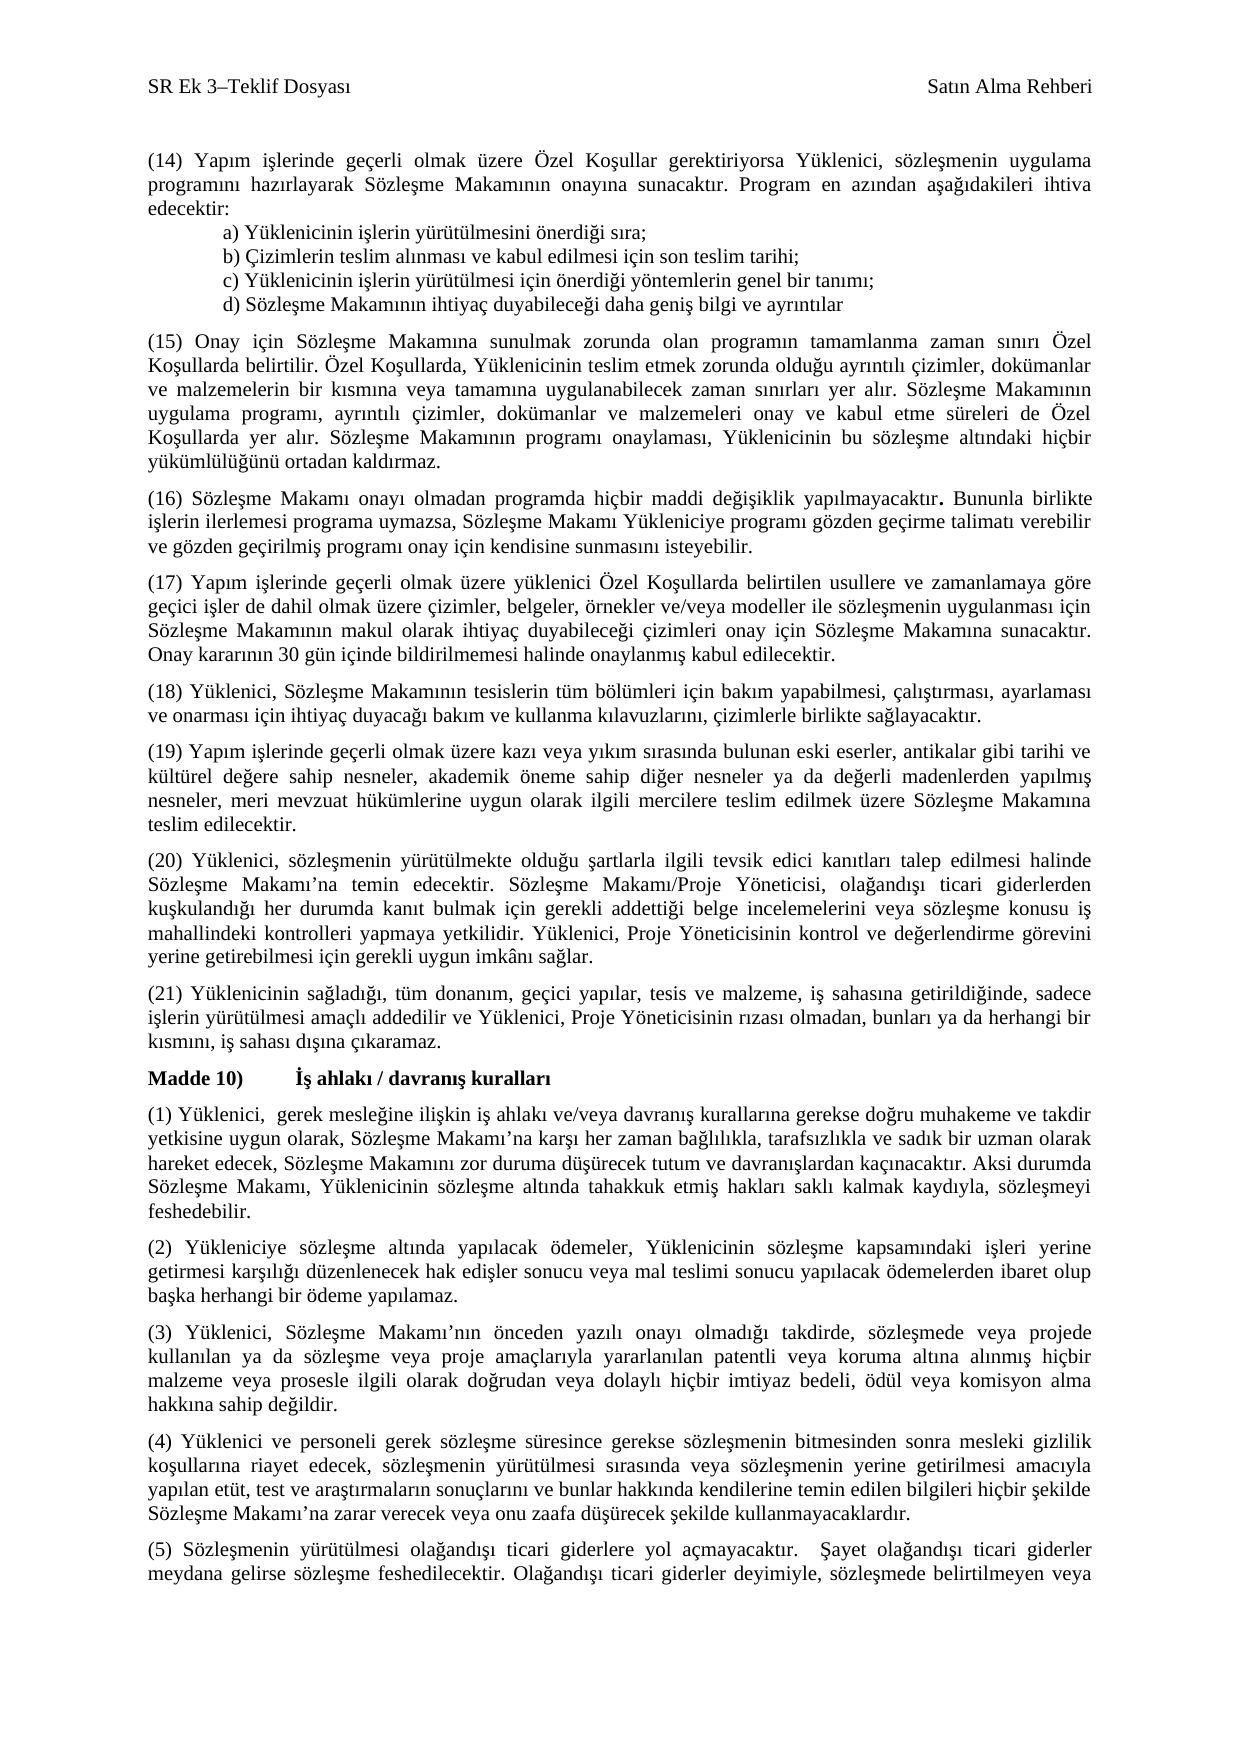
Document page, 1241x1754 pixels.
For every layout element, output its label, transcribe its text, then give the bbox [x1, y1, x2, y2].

text a) Yüklenicinin işlerin yürütülmesini önerdiği sıra; [223, 220, 1093, 244]
text c) Yüklenicinin işlerin yürütülmesi için önerdiği yöntemlerin genel bir tanımı; [223, 268, 1093, 292]
text (19) Yapım işlerinde geçerli olmak üzere kazı veya yıkım sırasında bulunan eski eserler, antikalar gibi tarihi ve kültürel değere sahip nesneler, akademik öneme sahip diğer nesneler ya da değerli madenlerden yapılmış nesneler, meri mevzuat hükümlerine uygun olarak ilgili mercilere teslim edilmek üzere Sözleşme Makamına teslim edilecektir. [148, 739, 1093, 836]
text (17) Yapım işlerinde geçerli olmak üzere yüklenici Özel Koşullarda belirtilen usullere ve zamanlamaya göre geçici işler de dahil olmak üzere çizimler, belgeler, örnekler ve/veya modeller ile sözleşmenin uygulanması için Sözleşme Makamının makul olarak ihtiyaç duyabileceği çizimleri onay için Sözleşme Makamına sunacaktır. Onay kararının 30 gün içinde bildirilmemesi halinde onaylanmış kabul edilecektir. [148, 570, 1093, 666]
text (20) Yüklenici, sözleşmenin yürütülmekte olduğu şartlarla ilgili tevsik edici kanıtları talep edilmesi halinde Sözleşme Makamı’na temin edecektir. Sözleşme Makamı/Proje Yöneticisi, olağandışı ticari giderlerden kuşkulandığı her durumda kanıt bulmak için gerekli addettiği belge incelemelerini veya sözleşme konusu iş mahallindeki kontrolleri yapmaya yetkilidir. Yüklenici, Proje Yöneticisinin kontrol ve değerlendirme görevini yerine getirebilmesi için gerekli uygun imkânı sağlar. [148, 848, 1093, 968]
text (2) Yükleniciye sözleşme altında yapılacak ödemeler, Yüklenicinin sözleşme kapsamındaki işleri yerine getirmesi karşılığı düzenlenecek hak edişler sonucu veya mal teslimi sonucu yapılacak ödemelerden ibaret olup başka herhangi bir ödeme yapılamaz. [148, 1235, 1093, 1307]
text (15) Onay için Sözleşme Makamına sunulmak zorunda olan programın tamamlanma zaman sınırı Özel Koşullarda belirtilir. Özel Koşullarda, Yüklenicinin teslim etmek zorunda olduğu ayrıntılı çizimler, dokümanlar ve malzemelerin bir kısmına veya tamamına uygulanabilecek zaman sınırları yer alır. Sözleşme Makamının uygulama programı, ayrıntılı çizimler, dokümanlar ve malzemeleri onay ve kabul etme süreleri de Özel Koşullarda yer alır. Sözleşme Makamının programı onaylaması, Yüklenicinin bu sözleşme altındaki hiçbir yükümlülüğünü ortadan kaldırmaz. [148, 328, 1093, 473]
text b) Çizimlerin teslim alınması ve kabul edilmesi için son teslim tarihi; [223, 244, 1093, 268]
text (3) Yüklenici, Sözleşme Makamı’nın önceden yazılı onayı olmadığı takdirde, sözleşmede veya projede kullanılan ya da sözleşme veya proje amaçlarıyla yararlanılan patentli veya koruma altına alınmış hiçbir malzeme veya prosesle ilgili olarak doğrudan veya dolaylı hiçbir imtiyaz bedeli, ödül veya komisyon alma hakkına sahip değildir. [148, 1320, 1093, 1416]
text (4) Yüklenici ve personeli gerek sözleşme süresince gerekse sözleşmenin bitmesinden sonra mesleki gizlilik koşullarına riayet edecek, sözleşmenin yürütülmesi sırasında veya sözleşmenin yerine getirilmesi amacıyla yapılan etüt, test ve araştırmaların sonuçlarını ve bunlar hakkında kendilerine temin edilen bilgileri hiçbir şekilde Sözleşme Makamı’na zarar verecek veya onu zaafa düşürecek şekilde kullanmayacaklardır. [148, 1428, 1093, 1525]
text (16) Sözleşme Makamı onayı olmadan programda hiçbir maddi değişiklik yapılmayacaktır. Bununla birlikte işlerin ilerlemesi programa uymazsa, Sözleşme Makamı Yükleniciye programı gözden geçirme talimatı verebilir ve gözden geçirilmiş programı onay için kendisine sunmasını isteyebilir. [148, 485, 1093, 558]
text (1) Yüklenici, gerek mesleğine ilişkin iş ahlakı ve/veya davranış kurallarına gerekse doğru muhakeme ve takdir yetkisine uygun olarak, Sözleşme Makamı’na karşı her zaman bağlılıkla, tarafsızlıkla ve sadık bir uzman olarak hareket edecek, Sözleşme Makamını zor duruma düşürecek tutum ve davranışlardan kaçınacaktır. Aksi durumda Sözleşme Makamı, Yüklenicinin sözleşme altında tahakkuk etmiş hakları saklı kalmak kaydıyla, sözleşmeyi feshedebilir. [148, 1102, 1093, 1223]
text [148, 1537, 1093, 1585]
text (14) Yapım işlerinde geçerli olmak üzere Özel Koşullar gerektiriyorsa Yüklenici, sözleşmenin uygulama programını hazırlayarak Sözleşme Makamının onayına sunacaktır. Program en azından aşağıdakileri ihtiva edecektir: [148, 148, 1093, 220]
text (18) Yüklenici, Sözleşme Makamının tesislerin tüm bölümleri için bakım yapabilmesi, çalıştırması, ayarlaması ve onarması için ihtiyaç duyacağı bakım ve kullanma kılavuzlarını, çizimlerle birlikte sağlayacaktır. [148, 679, 1093, 727]
text (21) Yüklenicinin sağladığı, tüm donanım, geçici yapılar, tesis ve malzeme, iş sahasına getirildiğinde, sadece işlerin yürütülmesi amaçlı addedilir ve Yüklenici, Proje Yöneticisinin rızası olmadan, bunları ya da herhangi bir kısmını, iş sahası dışına çıkaramaz. [148, 981, 1093, 1053]
text d) Sözleşme Makamının ihtiyaç duyabileceği daha geniş bilgi ve ayrıntılar [223, 292, 1093, 316]
list İş ahlakı / davranış kuralları [148, 1066, 1093, 1090]
